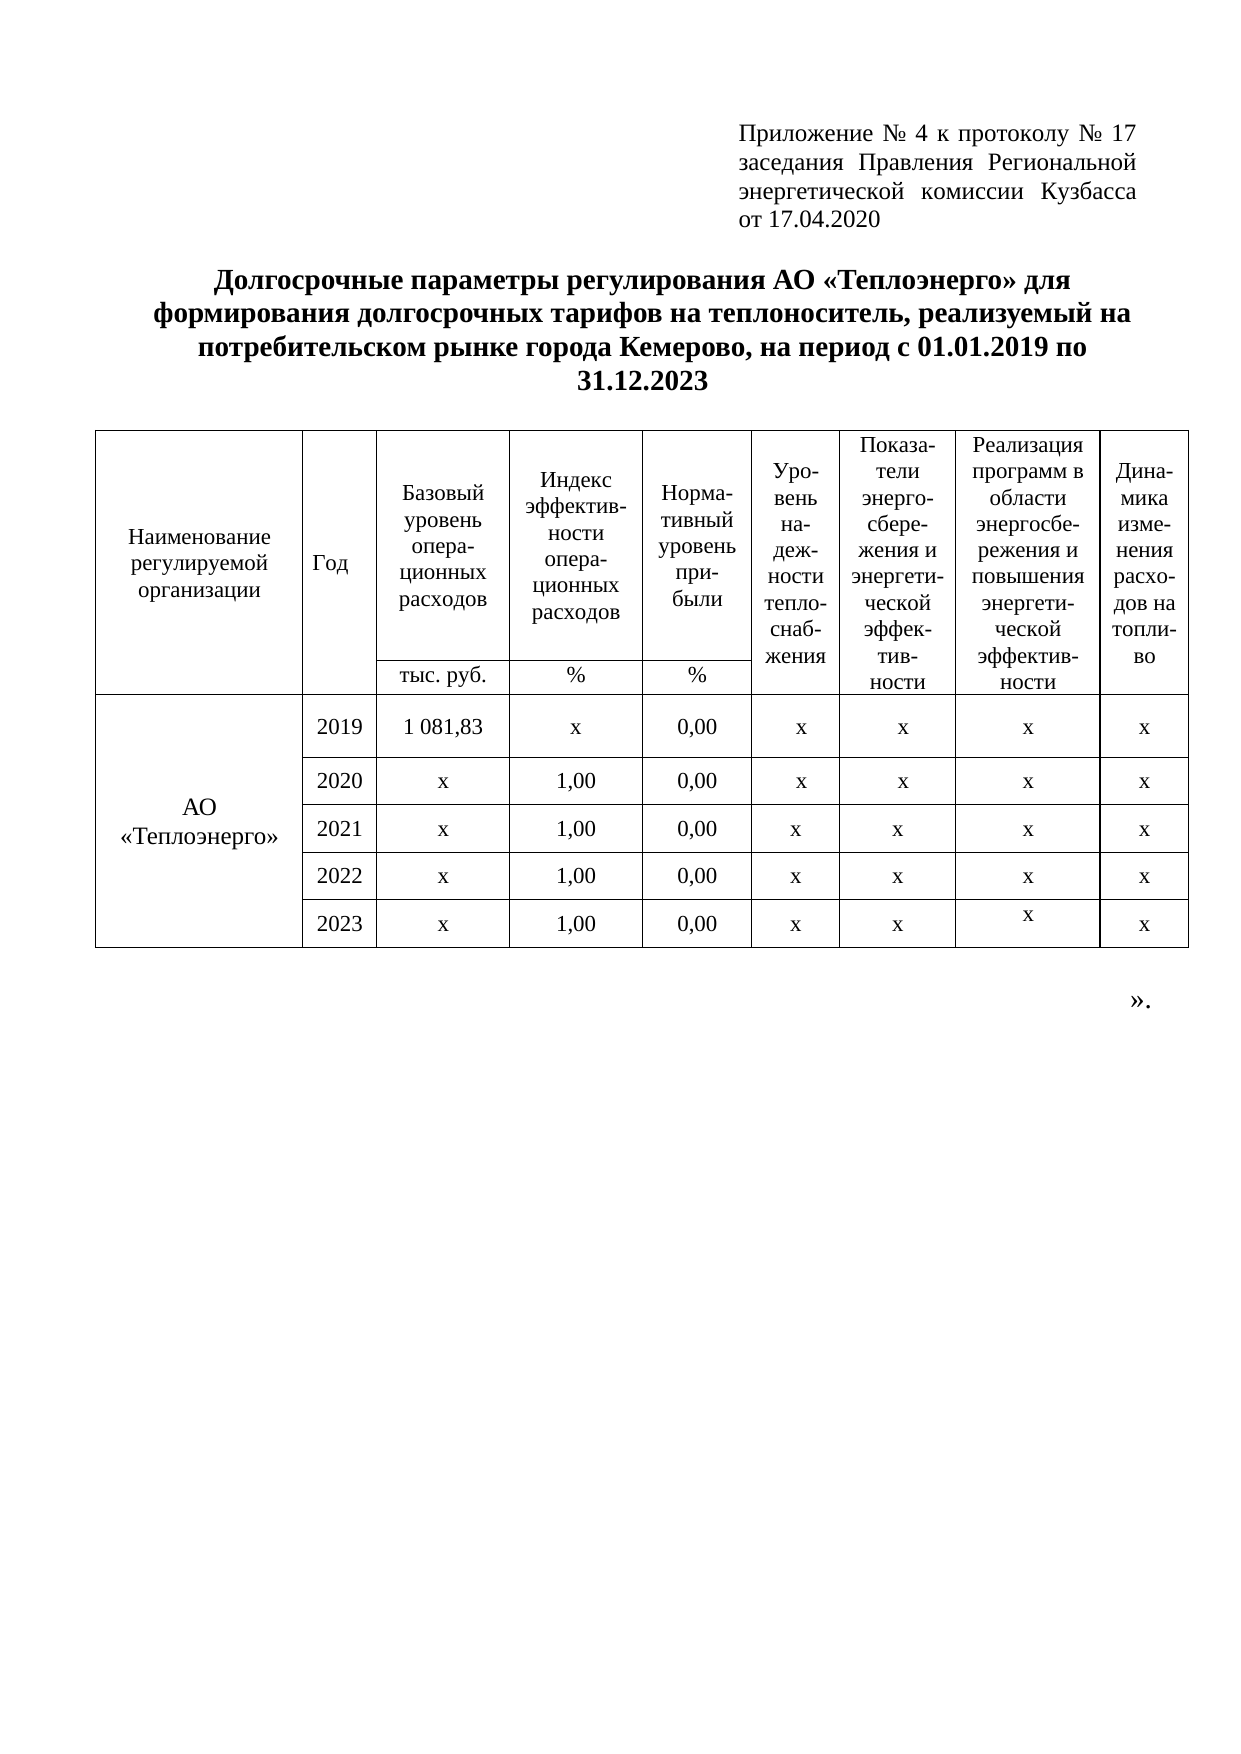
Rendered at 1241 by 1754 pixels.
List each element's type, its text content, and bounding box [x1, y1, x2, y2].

table_cell 2022 [303, 853, 376, 899]
table_cell x [752, 758, 839, 804]
table_cell тыс. руб. [377, 661, 509, 694]
table_cell x [840, 695, 955, 757]
table_cell x [840, 853, 955, 899]
table_cell 2020 [303, 758, 376, 804]
table_cell 1,00 [510, 900, 642, 947]
table_cell x [377, 758, 509, 804]
table_cell 2021 [303, 805, 376, 852]
table_cell 1,00 [510, 805, 642, 852]
table_cell x [840, 900, 955, 947]
table_cell 1,00 [510, 758, 642, 804]
text Приложение № 4 к протоколу № 17 заседания Правления Региональной энергетической комиссии Кузбасса от 17.04.2020 [738, 118, 1137, 233]
table_cell x [510, 695, 642, 757]
table_cell x [752, 900, 839, 947]
table_cell x [956, 758, 1099, 804]
text Долгосрочные параметры регулирования АО «Теплоэнерго» для формирования долгосрочных тарифов на теплоноситель, реализуемый на потребительском рынке города Кемерово, на период с 01.01.2019 по 31.12.2023 [133, 262, 1152, 396]
table_cell x [752, 695, 839, 757]
table_cell 2019 [303, 695, 376, 757]
table_header Дина-мика изме-нения расхо-дов на топли-во [1101, 431, 1188, 694]
table_cell x [956, 805, 1099, 852]
table_header Базовый уровень опера- ционных расходов [377, 431, 509, 659]
table_header Индекс эффектив-ности опера-ционных расходов [510, 431, 642, 659]
table_cell x [1101, 900, 1188, 947]
table_cell x [840, 758, 955, 804]
table_cell x [377, 900, 509, 947]
table_cell x [377, 805, 509, 852]
table_cell 2023 [303, 900, 376, 947]
table_cell 0,00 [643, 758, 751, 804]
table_cell x [956, 900, 1099, 947]
table_header Уро-вень на-деж-ности тепло-снаб-жения [752, 431, 839, 694]
table_header Год [303, 431, 376, 694]
table_cell x [1101, 758, 1188, 804]
table_cell x [840, 805, 955, 852]
table_cell x [377, 853, 509, 899]
table_header Реализация программ в области энергосбе-режения и повышения энергети-ческой эффектив-ности [956, 431, 1099, 694]
table_cell x [1101, 695, 1188, 757]
table_cell 0,00 [643, 853, 751, 899]
table_cell x [1101, 805, 1188, 852]
table_header Норма-тивный уровень при-были [643, 431, 751, 659]
table_cell 0,00 [643, 805, 751, 852]
table_cell 0,00 [643, 900, 751, 947]
table_cell x [956, 695, 1099, 757]
text ». [133, 981, 1152, 1015]
table_cell x [1101, 853, 1188, 899]
table_cell x [752, 805, 839, 852]
table_cell 0,00 [643, 695, 751, 757]
table_cell % [510, 661, 642, 694]
table_header Показа-тели энерго-сбере-жения и энергети-ческой эффек-тив-ности [840, 431, 955, 694]
table_cell АО «Теплоэнерго» [96, 695, 302, 947]
table_cell x [956, 853, 1099, 899]
table_cell % [643, 661, 751, 694]
table_header Наименование регулируемой организации [96, 431, 302, 694]
table_cell 1,00 [510, 853, 642, 899]
table_cell 1 081,83 [377, 695, 509, 757]
table_cell x [752, 853, 839, 899]
